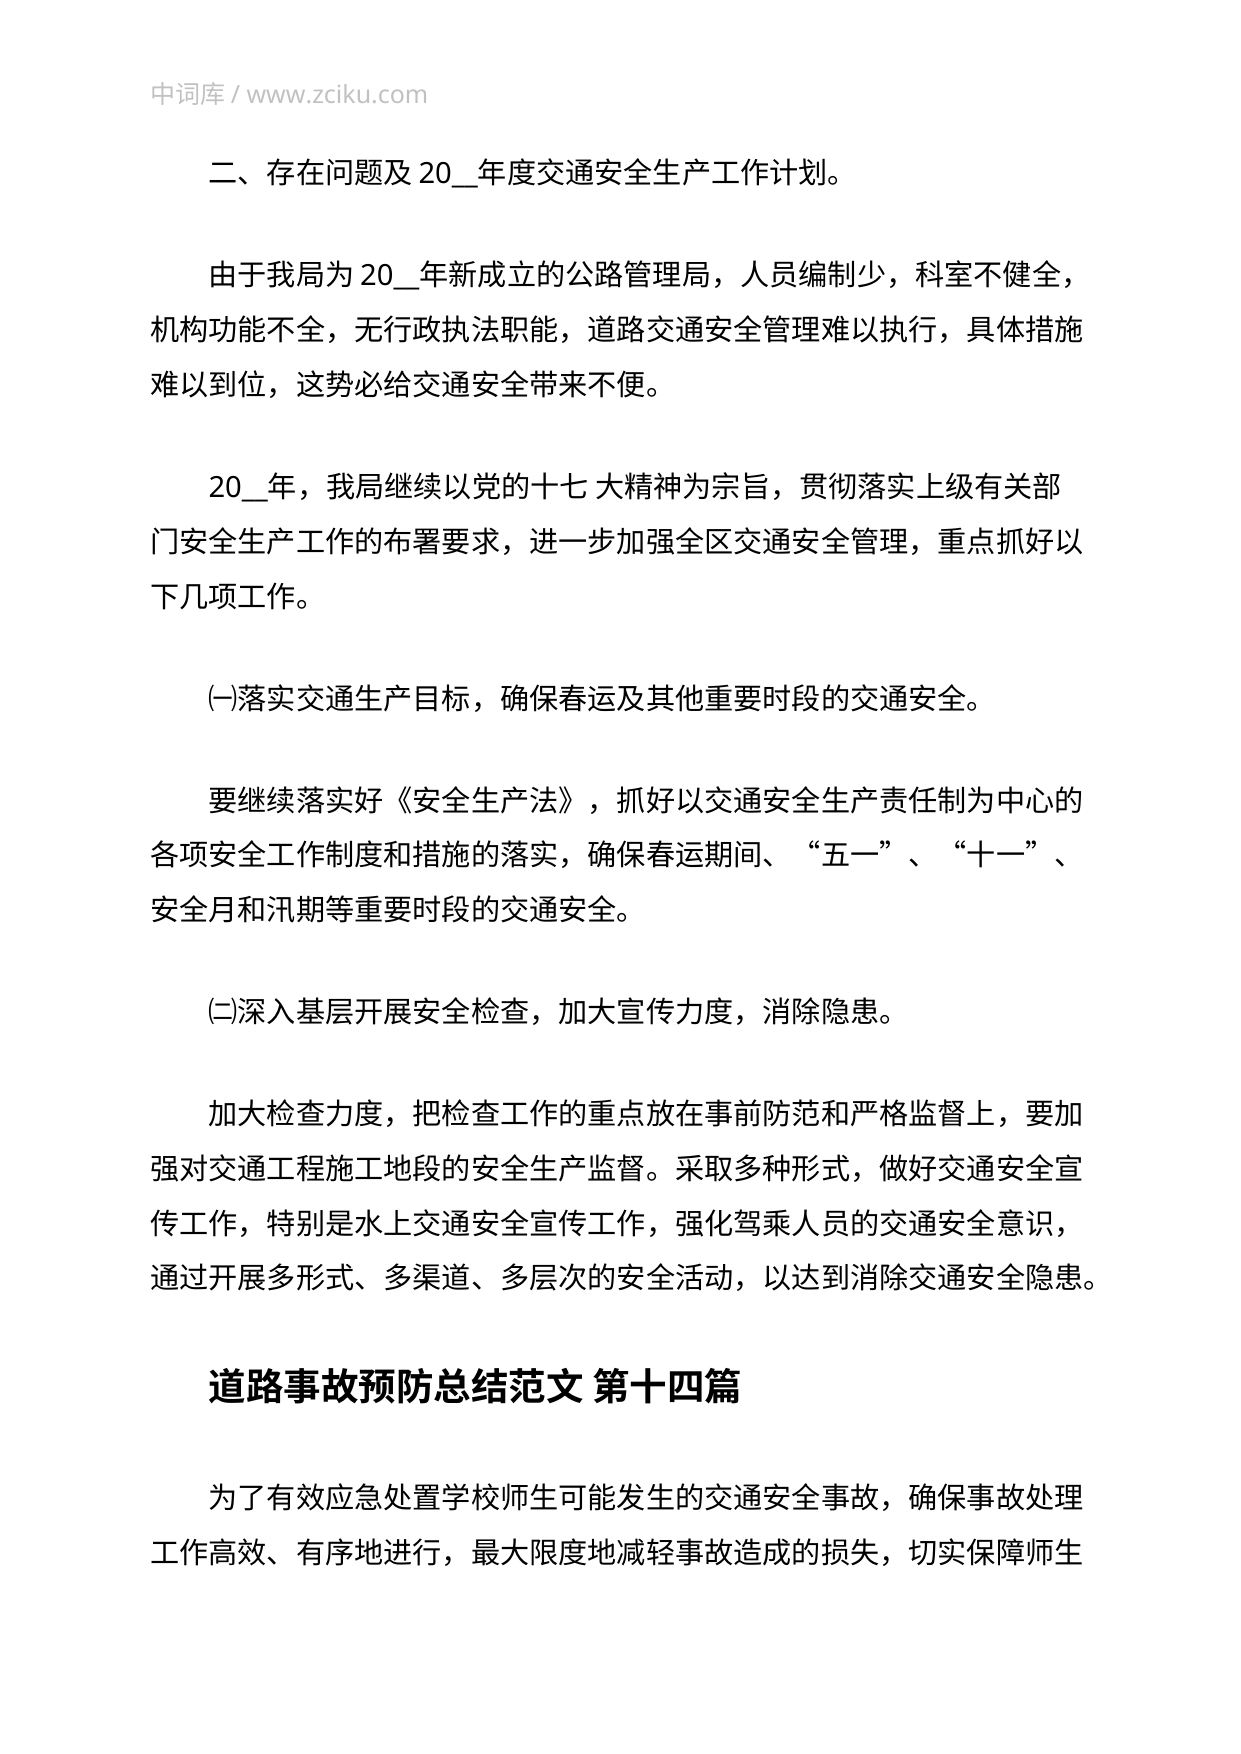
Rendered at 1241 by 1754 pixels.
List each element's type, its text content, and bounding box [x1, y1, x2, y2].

text 要继续落实好《安全生产法》，抓好以交通安全生产责任制为中心的各项安全工作制度和措施的落实，确保春运期间、“五一”、“十一”、安全月和汛期等重要时段的交通安全。 [150, 777, 1090, 929]
text 二、存在问题及20__年度交通安全生产工作计划。 [150, 150, 1090, 192]
text ㈠落实交通生产目标，确保春运及其他重要时段的交通安全。 [150, 675, 1090, 718]
text 由于我局为20__年新成立的公路管理局，人员编制少，科室不健全，机构功能不全，无行政执法职能，道路交通安全管理难以执行，具体措施难以到位，这势必给交通安全带来不便。 [150, 252, 1090, 404]
text ㈡深入基层开展安全检查，加大宣传力度，消除隐患。 [150, 989, 1090, 1031]
text 道路事故预防总结范文 第十四篇 [150, 1357, 1090, 1411]
text 加大检查力度，把检查工作的重点放在事前防范和严格监督上，要加强对交通工程施工地段的安全生产监督。采取多种形式，做好交通安全宣传工作，特别是水上交通安全宣传工作，强化驾乘人员的交通安全意识，通过开展多形式、多渠道、多层次的安全活动，以达到消除交通安全隐患。 [150, 1090, 1090, 1297]
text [150, 1474, 1090, 1571]
text 20__年，我局继续以党的十七 大精神为宗旨，贯彻落实上级有关部门安全生产工作的布署要求，进一步加强全区交通安全管理，重点抓好以下几项工作。 [150, 464, 1090, 616]
